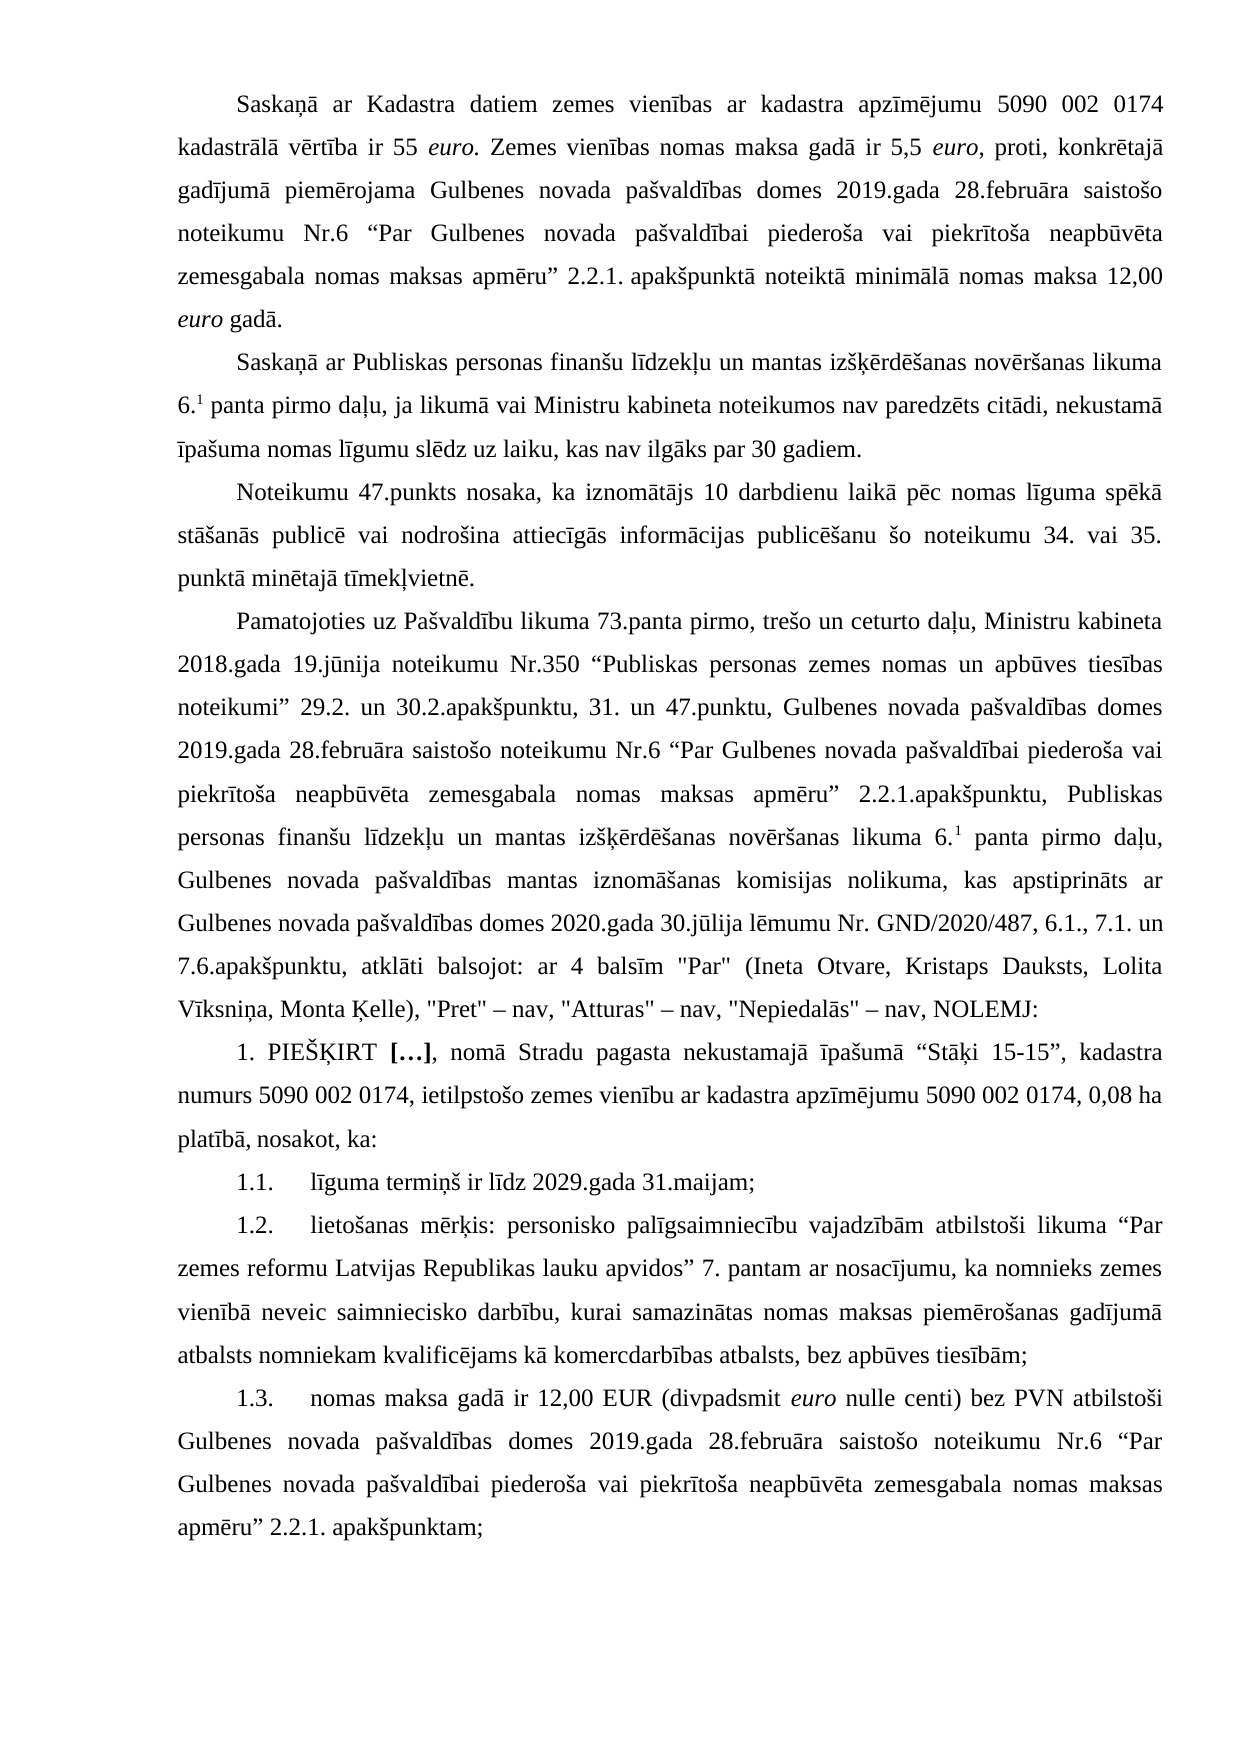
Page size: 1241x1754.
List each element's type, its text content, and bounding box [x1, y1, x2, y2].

text Noteikumu 47.punkts nosaka, ka iznomātājs 10 darbdienu laikā pēc nomas līguma spēkā stāšanās publicē vai nodrošina attiecīgās informācijas publicēšanu šo noteikumu 34. vai 35. punktā minētajā tīmekļvietnē. [177, 477, 1163, 592]
text Saskaņā ar Publiskas personas finanšu līdzekļu un mantas izšķērdēšanas novēršanas likuma 6.1 panta pirmo daļu, ja likumā vai Ministru kabineta noteikumos nav paredzēts citādi, nekustamā īpašuma nomas līgumu slēdz uz laiku, kas nav ilgāks par 30 gadiem. [177, 347, 1163, 462]
text 1.2. lietošanas mērķis: personisko palīgsaimniecību vajadzībām atbilstoši likuma “Par zemes reformu Latvijas Republikas lauku apvidos” 7. pantam ar nosacījumu, ka nomnieks zemes vienībā neveic saimniecisko darbību, kurai samazinātas nomas maksas piemērošanas gadījumā atbalsts nomniekam kvalificējams kā komercdarbības atbalsts, bez apbūves tiesībām; [177, 1210, 1163, 1368]
text Pamatojoties uz Pašvaldību likuma 73.panta pirmo, trešo un ceturto daļu, Ministru kabineta 2018.gada 19.jūnija noteikumu Nr.350 “Publiskas personas zemes nomas un apbūves tiesības noteikumi” 29.2. un 30.2.apakšpunktu, 31. un 47.punktu, Gulbenes novada pašvaldības domes 2019.gada 28.februāra saistošo noteikumu Nr.6 “Par Gulbenes novada pašvaldībai piederoša vai piekrītoša neapbūvēta zemesgabala nomas maksas apmēru” 2.2.1.apakšpunktu, Publiskas personas finanšu līdzekļu un mantas izšķērdēšanas novēršanas likuma 6.1 panta pirmo daļu, Gulbenes novada pašvaldības mantas iznomāšanas komisijas nolikuma, kas apstiprināts ar Gulbenes novada pašvaldības domes 2020.gada 30.jūlija lēmumu Nr. GND/2020/487, 6.1., 7.1. un 7.6.apakšpunktu, atklāti balsojot: ar 4 balsīm "Par" (Ineta Otvare, Kristaps Dauksts, Lolita Vīksniņa, Monta Ķelle), "Pret" – nav, "Atturas" – nav, "Nepiedalās" – nav, NOLEMJ: [177, 606, 1163, 1023]
text Saskaņā ar Kadastra datiem zemes vienības ar kadastra apzīmējumu 5090 002 0174 kadastrālā vērtība ir 55 euro. Zemes vienības nomas maksa gadā ir 5,5 euro, proti, konkrētajā gadījumā piemērojama Gulbenes novada pašvaldības domes 2019.gada 28.februāra saistošo noteikumu Nr.6 “Par Gulbenes novada pašvaldībai piederoša vai piekrītoša neapbūvēta zemesgabala nomas maksas apmēru” 2.2.1. apakšpunktā noteiktā minimālā nomas maksa 12,00 euro gadā. [177, 89, 1163, 333]
text 1.1. līguma termiņš ir līdz 2029.gada 31.maijam; [177, 1167, 1163, 1196]
text 1. PIEŠĶIRT […], nomā Stradu pagasta nekustamajā īpašumā “Stāķi 15-15”, kadastra numurs 5090 002 0174, ietilpstošo zemes vienību ar kadastra apzīmējumu 5090 002 0174, 0,08 ha platībā, nosakot, ka: [177, 1037, 1163, 1153]
text 1.3. nomas maksa gadā ir 12,00 EUR (divpadsmit euro nulle centi) bez PVN atbilstoši Gulbenes novada pašvaldības domes 2019.gada 28.februāra saistošo noteikumu Nr.6 “Par Gulbenes novada pašvaldībai piederoša vai piekrītoša neapbūvēta zemesgabala nomas maksas apmēru” 2.2.1. apakšpunktam; [177, 1383, 1163, 1541]
